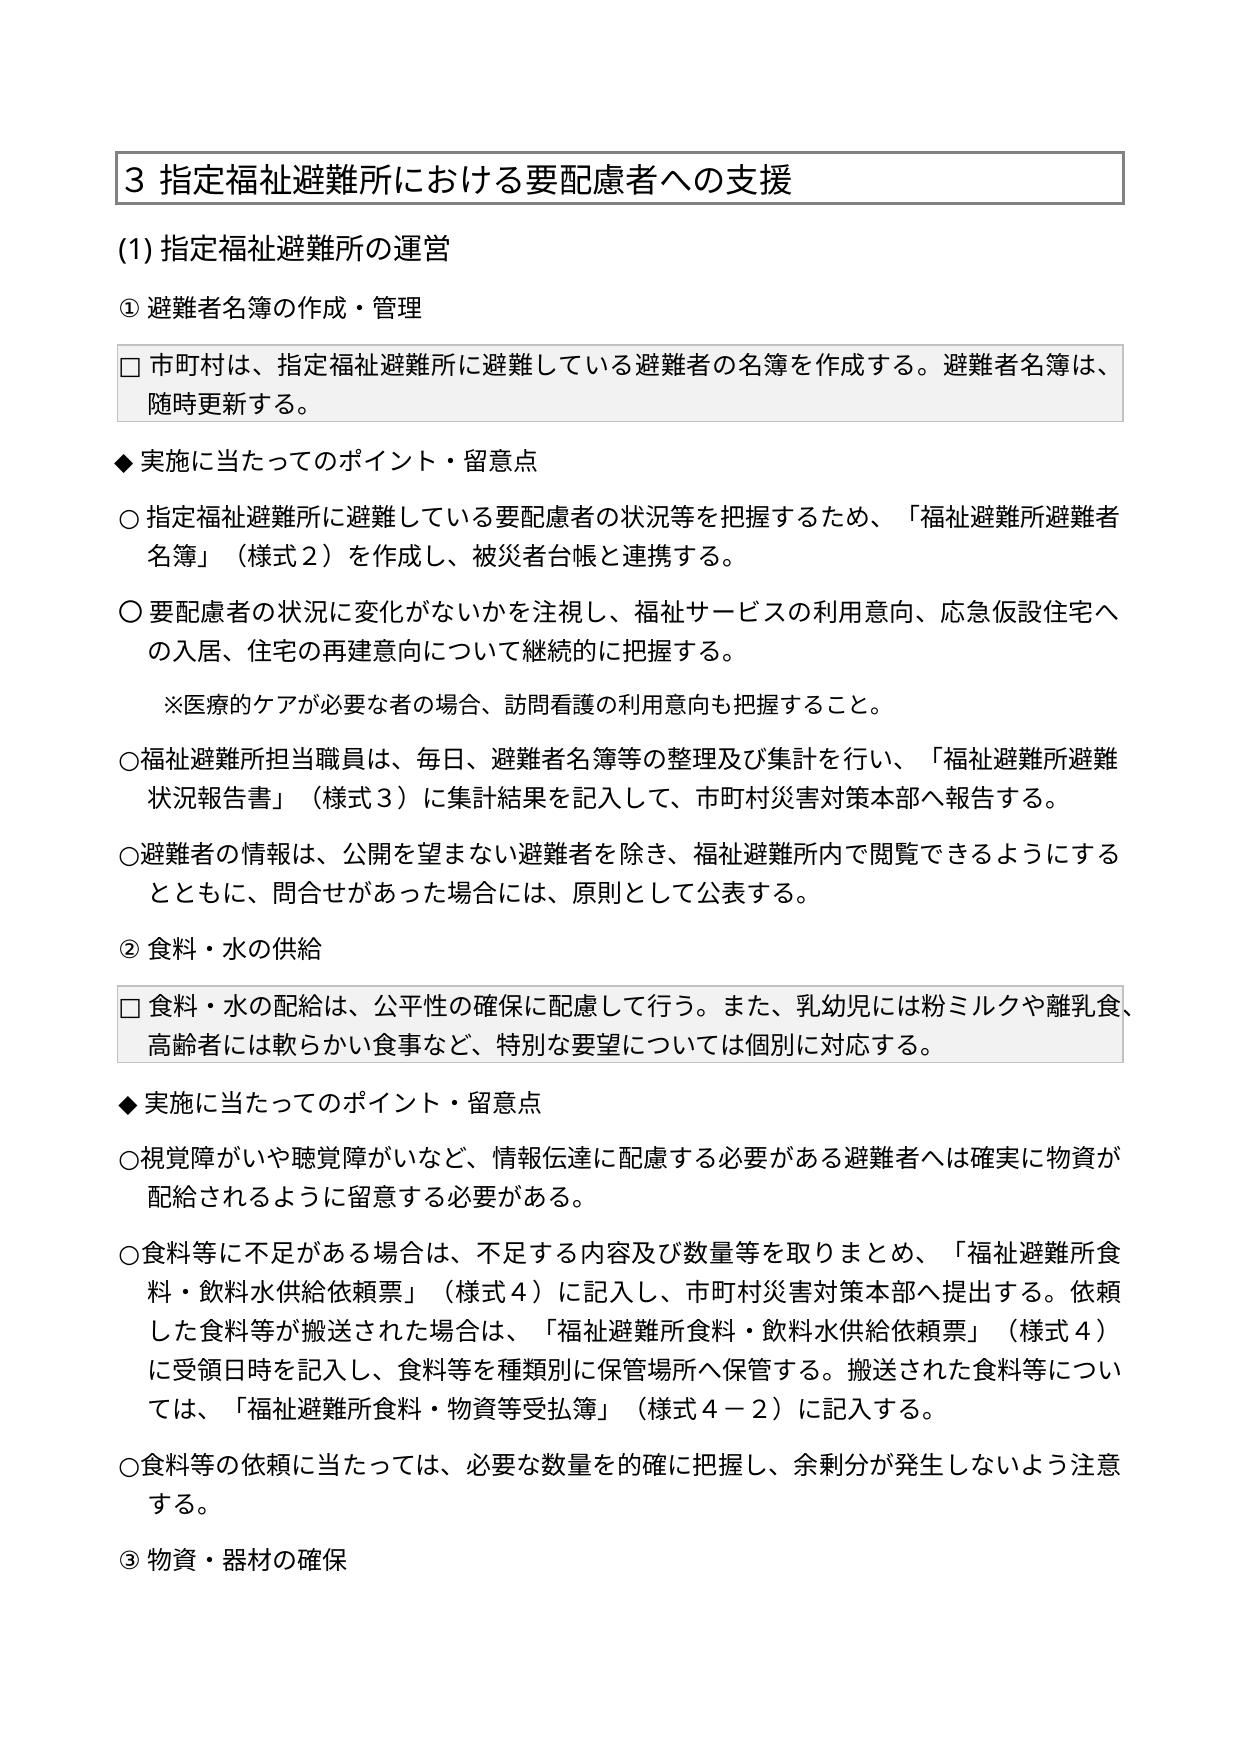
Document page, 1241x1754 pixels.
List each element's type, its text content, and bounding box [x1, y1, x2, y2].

text ○福祉避難所担当職員は、毎日、避難者名簿等の整理及び集計を行い、「福祉避難所避難状況報告書」（様式３）に集計結果を記入して、市町村災害対策本部へ報告する。 [118, 740, 1122, 815]
text ① 避難者名簿の作成・管理 [118, 288, 1122, 324]
text ② 食料・水の供給 [118, 929, 1122, 966]
text ○ 福祉避難所に避難している要配慮者の状況等を把握するため、「福祉避難所避難者名簿」（様式２）を作成 [118, 498, 1122, 573]
text ◆ 実施に当たってのポイント・留意点 [118, 1083, 1122, 1119]
text ○食料等の依頼に当たっては、必要な数量を的確に把握し、余剰分が発生しないよう注意する。 [118, 1446, 1122, 1521]
text ○食料等に不足がある場合は、不足する内容及び数量等を取りまとめ、「福祉避難所食料・飲料水供給依頼票」（様式４）に記入し、市町村災害対策本部へ提出する。依頼した食料等が搬送された場合は、「福祉避難所食料・飲料水供給依頼票」（様式４）に受領日時を記入し、食料等を種類別に保管場所へ保管する。搬送された食料等については、「福祉避難所食料・物資等受払簿」（様式４－２）に記入する。 [118, 1233, 1122, 1426]
subtitle ３ 福祉避難所における要配慮者への支援 [118, 154, 1122, 202]
text ○避難者の情報は、公開を望まない避難者を除き、福祉避難所内で閲覧できるようにするとともに、問合せがあった場合には、原則として公表する。 [118, 834, 1122, 910]
subtitle (1) 福祉避難所の運営 [118, 226, 1122, 268]
text ◆ 実施に当たってのポイント・留意点 [114, 442, 1122, 478]
text □ 市町村は、福祉避難所に避難している避難者の名簿を作成する。避難者名簿は、随時更新する。 [118, 346, 1122, 421]
text ③ 物資・器材の確保 [118, 1540, 1122, 1577]
text ○視覚障がいや聴覚障がいなど、情報伝達に配慮する必要がある避難者へは確実に物資が配給されるように留意する必要がある。 [118, 1139, 1122, 1214]
text 福祉サービスの利用意向、応急仮設住宅への入居、住宅の再建意向について継続的に把握する。 [118, 592, 1122, 668]
text □ 食料・水の配給は、公平性の確保に配慮して行う。また、乳幼児には粉ミルクや離乳食、高齢者には食事など、特別な要望については個別に対応する。 [118, 987, 1122, 1062]
